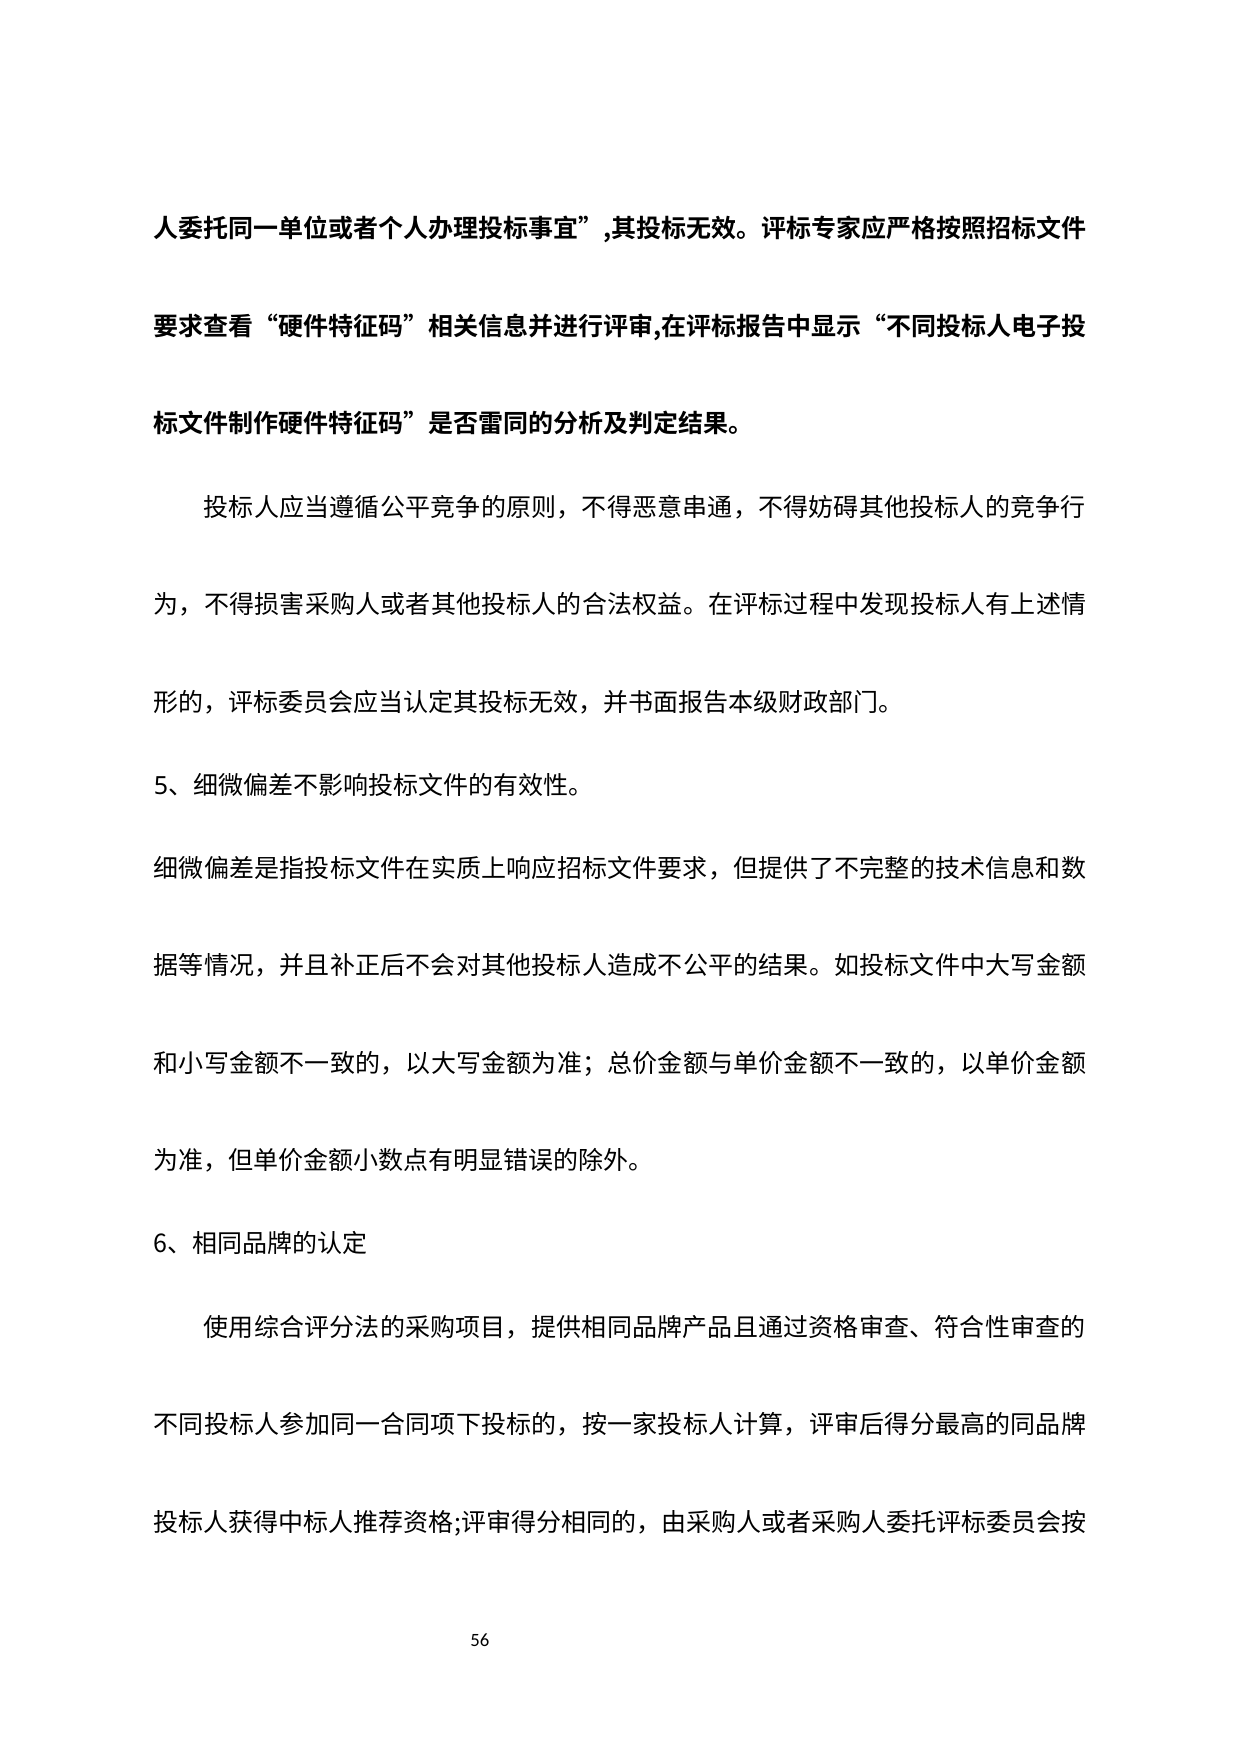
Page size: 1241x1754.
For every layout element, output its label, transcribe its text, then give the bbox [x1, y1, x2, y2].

text 5、细微偏差不影响投标文件的有效性。 [153, 751, 1087, 816]
text 投标人应当遵循公平竞争的原则，不得恶意串通，不得妨碍其他投标人的竞争行为，不得损害采购人或者其他投标人的合法权益。在评标过程中发现投标人有上述情形的，评标委员会应当认定其投标无效，并书面报告本级财政部门。 [153, 473, 1087, 733]
text 细微偏差是指投标文件在实质上响应招标文件要求，但提供了不完整的技术信息和数据等情况，并且补正后不会对其他投标人造成不公平的结果。如投标文件中大写金额和小写金额不一致的，以大写金额为准；总价金额与单价金额不一致的，以单价金额为准，但单价金额小数点有明显错误的除外。 [153, 834, 1087, 1191]
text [153, 1293, 1087, 1553]
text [153, 194, 1087, 454]
text 6、相同品牌的认定 [153, 1209, 1087, 1274]
